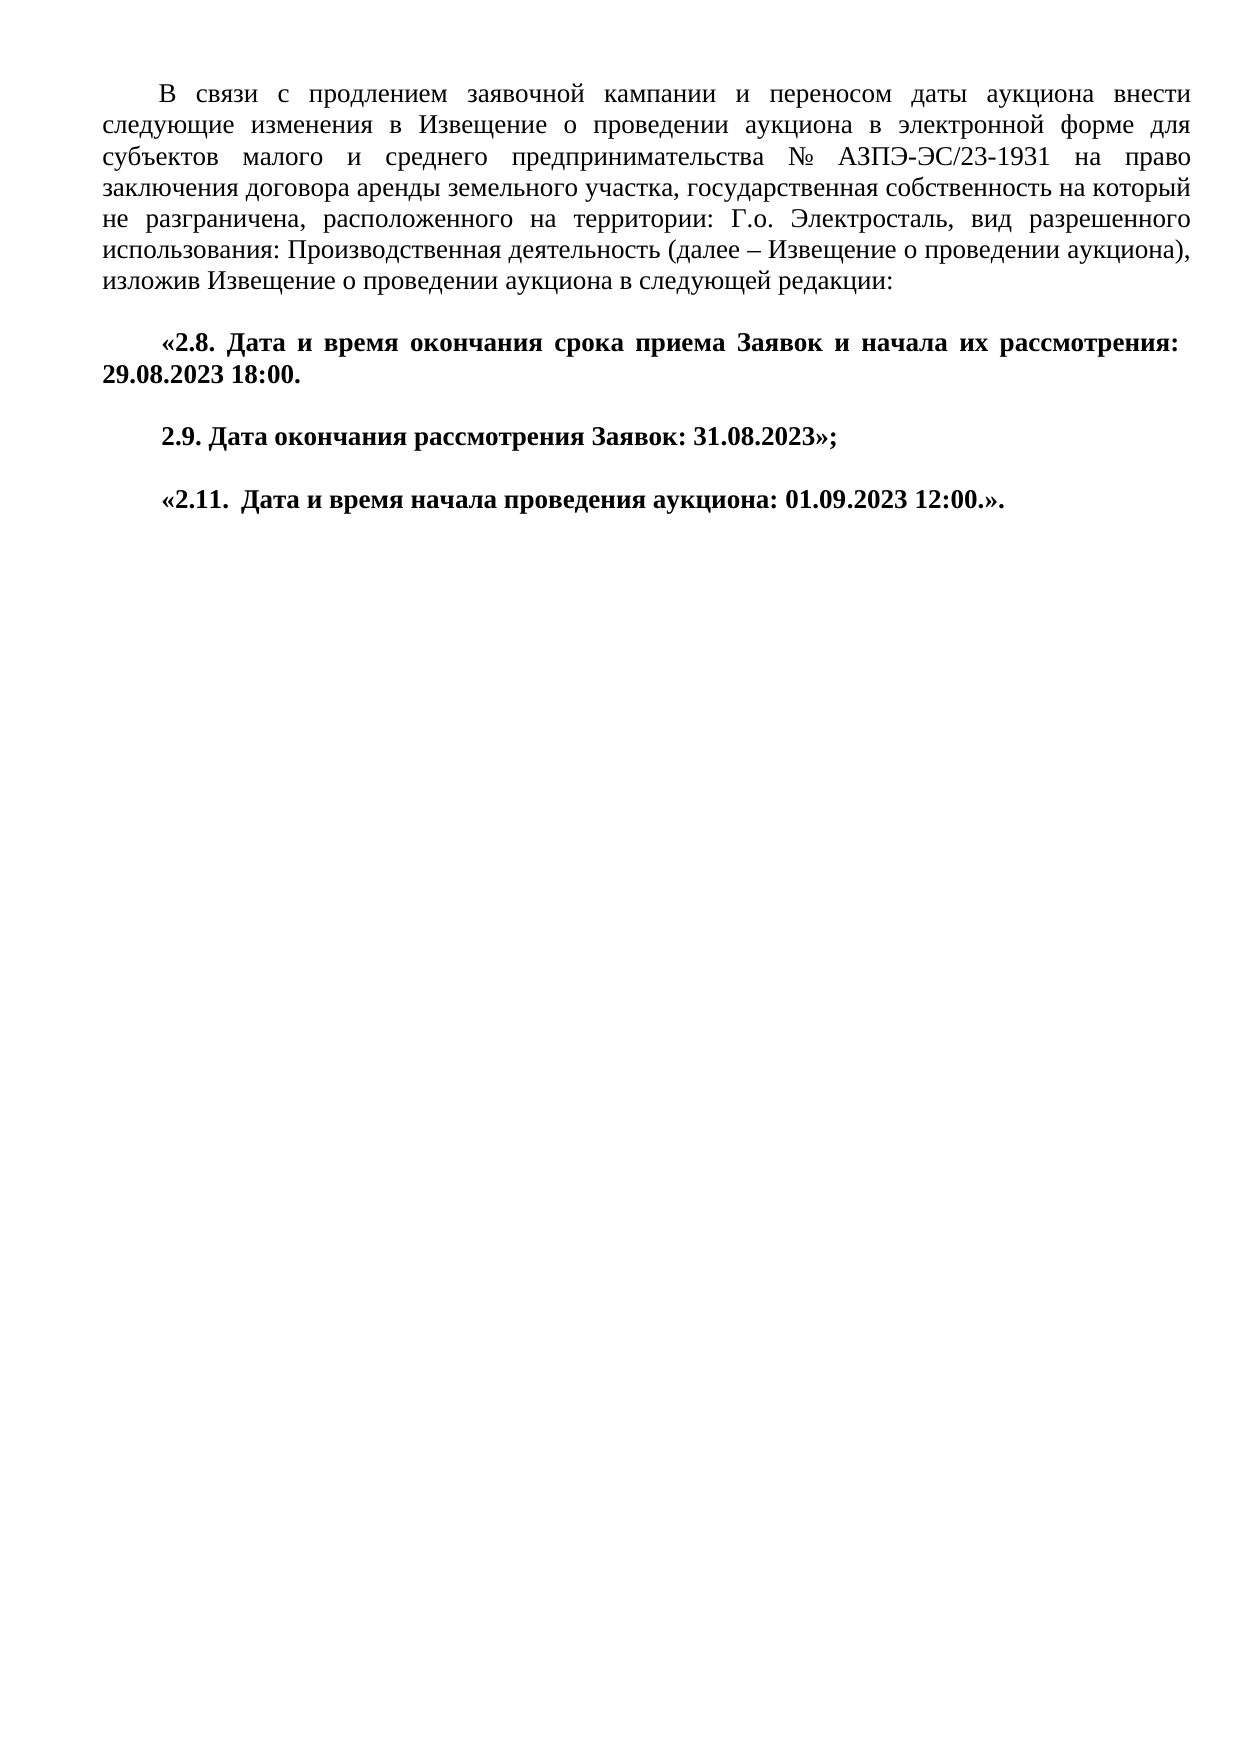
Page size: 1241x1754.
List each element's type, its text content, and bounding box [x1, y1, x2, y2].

text В связи с продлением заявочной кампании и переносом даты аукциона внести следующие изменения в Извещение о проведении аукциона в электронной форме для субъектов малого и среднего предпринимательства № АЗПЭ-ЭС/23-1931 на право заключения договора аренды земельного участка, государственная собственность на который не разграничена, расположенного на территории: Г.о. Электросталь, вид разрешенного использования: Производственная деятельность (далее – Извещение о проведении аукциона), изложив Извещение о проведении аукциона в следующей редакции: [102, 77, 1192, 295]
subtitle «2.11. Дата и время начала проведения аукциона: 01.09.2023 12:00.». [102, 483, 1180, 515]
text 2.9. Дата окончания рассмотрения Заявок: 31.08.2023»; [102, 420, 1192, 451]
subtitle «2.8. Дата и время окончания срока приема Заявок и начала их рассмотрения: 29.08.2023 18:00. [102, 327, 1181, 389]
